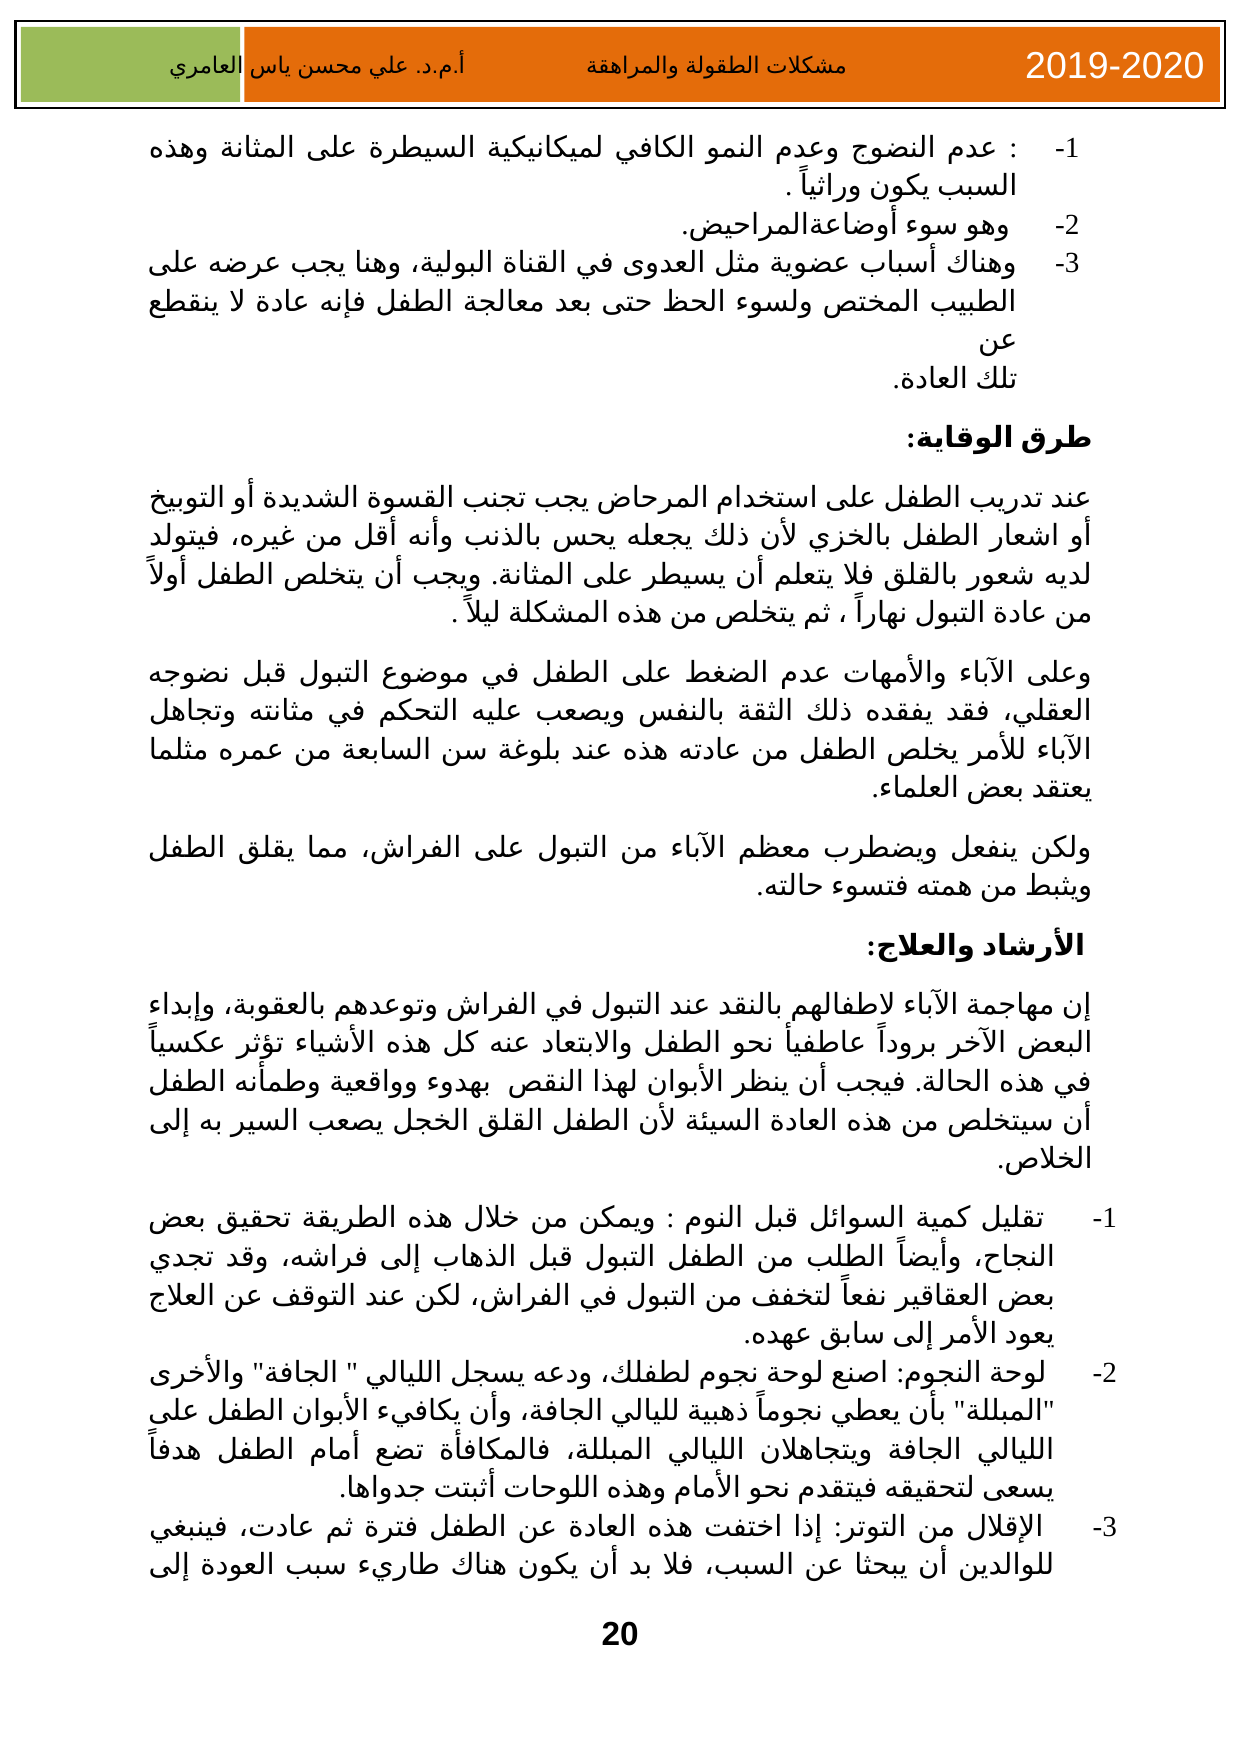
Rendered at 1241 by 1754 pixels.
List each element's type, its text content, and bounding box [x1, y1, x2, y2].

text الأرشاد والعلاج: [148, 928, 1092, 961]
list تقليل كمية السوائل قبل النوم : ويمكن من خلال هذه الطريقة تحقيق بعض النجاح، وأيضاً الطلب من الطفل التبول قبل الذهاب إلى فراشه، وقد تجدي بعض العقاقير نفعاً لتخفف من التبول في الفراش، لكن عند التوقف عن العلاج يعود الأمر إلى سابق عهده. [148, 1201, 1092, 1350]
list وهناك أسباب عضوية مثل العدوى في القناة البولية، وهنا يجب عرضه على الطبيب المختص ولسوء الحظ حتى بعد معالجة الطفل فإنه عادة لا ينقطع عن [148, 245, 1055, 356]
text ولكن ينفعل ويضطرب معظم الآباء من التبول على الفراش، مما يقلق الطفل ويثبط من همته فتسوء حالته. [148, 830, 1092, 902]
text عند تدريب الطفل على استخدام المرحاض يجب تجنب القسوة الشديدة أو التوبيخ أو اشعار الطفل بالخزي لأن ذلك يجعله يحس بالذنب وأنه أقل من غيره، فيتولد لديه شعور بالقلق فلا يتعلم أن يسيطر على المثانة. ويجب أن يتخلص الطفل أولاً من عادة التبول نهاراً ، ثم يتخلص من هذه المشكلة ليلاً . [148, 480, 1092, 629]
list : عدم النضوج وعدم النمو الكافي لميكانيكية السيطرة على المثانة وهذه السبب يكون وراثياً . [148, 130, 1055, 202]
text وعلى الآباء والأمهات عدم الضغط على الطفل في موضوع التبول قبل نضوجه العقلي، فقد يفقده ذلك الثقة بالنفس ويصعب عليه التحكم في مثانته وتجاهل الآباء للأمر يخلص الطفل من عادته هذه عند بلوغة سن السابعة من عمره مثلما يعتقد بعض العلماء. [148, 655, 1092, 804]
text طرق الوقاية: [148, 420, 1092, 454]
list وهو سوء أوضاعةالمراحيض. [148, 207, 1055, 240]
text إن مهاجمة الآباء لاطفالهم بالنقد عند التبول في الفراش وتوعدهم بالعقوبة، وإبداء البعض الآخر بروداً عاطفيأ نحو الطفل والابتعاد عنه كل هذه الأشياء تؤثر عكسياً في هذه الحالة. فيجب أن ينظر الأبوان لهذا النقص بهدوء وواقعية وطمأنه الطفل أن سيتخلص من هذه العادة السيئة لأن الطفل القلق الخجل يصعب السير به إلى الخلاص. [148, 987, 1092, 1175]
list لوحة النجوم: اصنع لوحة نجوم لطفلك، ودعه يسجل الليالي " الجافة" والأخرى "المبللة" بأن يعطي نجوماً ذهبية لليالي الجافة، وأن يكافيء الأبوان الطفل على الليالي الجافة ويتجاهلان الليالي المبللة، فالمكافأة تضع أمام الطفل هدفاً يسعى لتحقيقه فيتقدم نحو الأمام وهذه اللوحات أثبتت جدواها. [148, 1355, 1092, 1504]
list تلك العادة. [148, 361, 1017, 394]
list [148, 1509, 1092, 1581]
